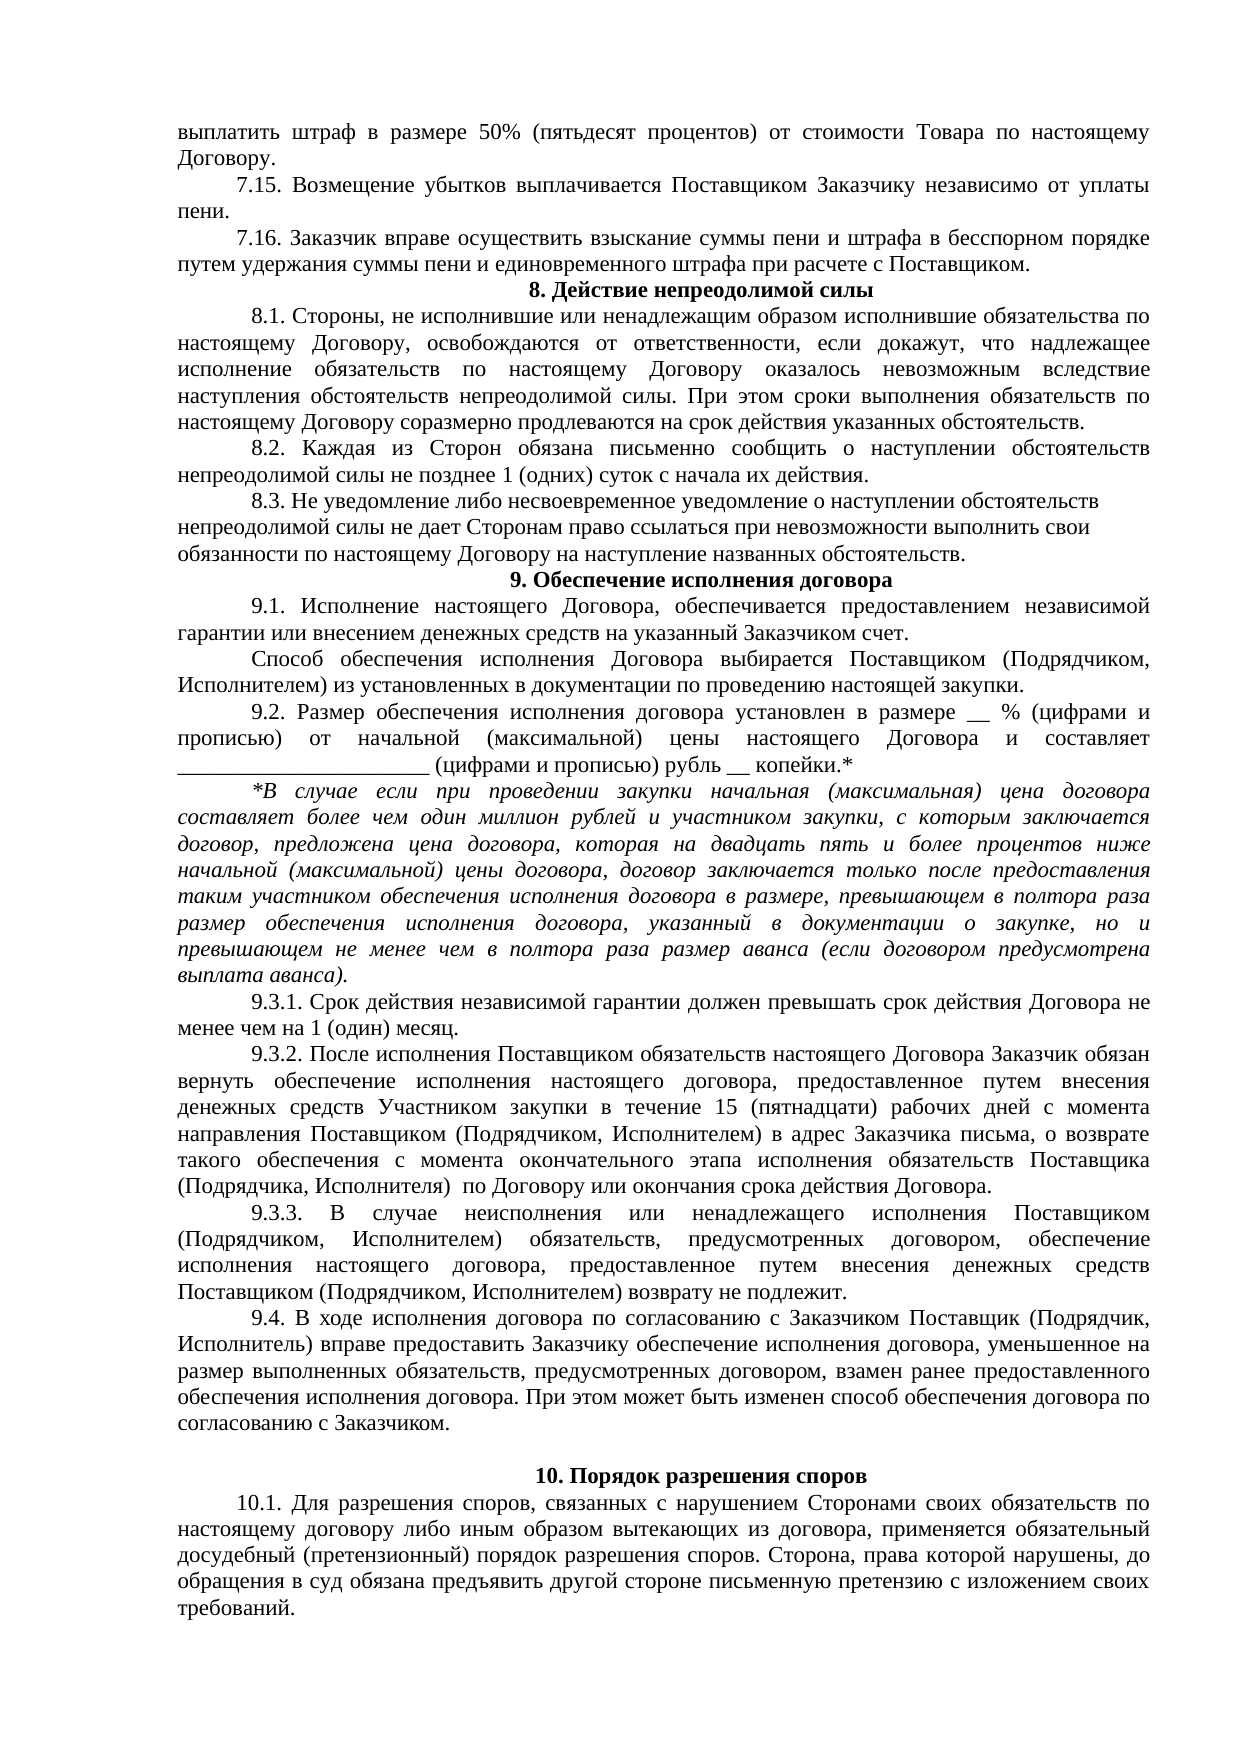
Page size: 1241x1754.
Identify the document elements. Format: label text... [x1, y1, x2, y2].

text 8.3. Не уведомление либо несвоевременное уведомление о наступлении обстоятельств непреодолимой силы не дает Сторонам право ссылаться при невозможности выполнить свои обязанности по настоящему Договору на наступление названных обстоятельств. [177, 487, 1152, 566]
text 8.1. Стороны, не исполнившие или ненадлежащим образом исполнившие обязательства по настоящему Договору, освобождаются от ответственности, если докажут, что надлежащее исполнение обязательств по настоящему Договору оказалось невозможным вследствие наступления обстоятельств непреодолимой силы. При этом сроки выполнения обязательств по настоящему Договору соразмерно продлеваются на срок действия указанных обстоятельств. [177, 303, 1152, 434]
text 7.15. Возмещение убытков выплачивается Поставщиком Заказчику независимо от уплаты пени. [177, 171, 1152, 223]
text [177, 118, 1152, 171]
text 8.2. Каждая из Сторон обязана письменно сообщить о наступлении обстоятельств непреодолимой силы не позднее 1 (одних) суток с начала их действия. [177, 434, 1152, 487]
text 9.1. Исполнение настоящего Договора, обеспечивается предоставлением независимой гарантии или внесением денежных средств на указанный Заказчиком счет. [177, 592, 1152, 645]
text 9.3.2. После исполнения Поставщиком обязательств настоящего Договора Заказчик обязан вернуть обеспечение исполнения настоящего договора, предоставленное путем внесения денежных средств Участником закупки в течение 15 (пятнадцати) рабочих дней с момента направления Поставщиком (Подрядчиком, Исполнителем) в адрес Заказчика письма, о возврате такого обеспечения с момента окончательного этапа исполнения обязательств Поставщика (Подрядчика, Исполнителя) по Договору или окончания срока действия Договора. [177, 1041, 1152, 1199]
text 9.3.1. Срок действия независимой гарантии должен превышать срок действия Договора не менее чем на 1 (один) месяц. [177, 988, 1152, 1041]
text 9.4. В ходе исполнения договора по согласованию с Заказчиком Поставщик (Подрядчик, Исполнитель) вправе предоставить Заказчику обеспечение исполнения договора, уменьшенное на размер выполненных обязательств, предусмотренных договором, взамен ранее предоставленного обеспечения исполнения договора. При этом может быть изменен способ обеспечения договора по согласованию с Заказчиком. [177, 1304, 1152, 1436]
text 7.16. Заказчик вправе осуществить взыскание суммы пени и штрафа в бесспорном порядке путем удержания суммы пени и единовременного штрафа при расчете с Поставщиком. [177, 223, 1152, 276]
text 10. Порядок разрешения споров [177, 1462, 1152, 1488]
text *В случае если при проведении закупки начальная (максимальная) цена договора составляет более чем один миллион рублей и участником закупки, с которым заключается договор, предложена цена договора, которая на двадцать пять и более процентов ниже начальной (максимальной) цены договора, договор заключается только после предоставления таким участником обеспечения исполнения договора в размере, превышающем в полтора раза размер обеспечения исполнения договора, указанный в документации о закупке, но и превышающем не менее чем в полтора раза размер аванса (если договором предусмотрена выплата аванса). [177, 777, 1152, 988]
text 10.1. Для разрешения споров, связанных с нарушением Сторонами своих обязательств по настоящему договору либо иным образом вытекающих из договора, применяется обязательный досудебный (претензионный) порядок разрешения споров. Сторона, права которой нарушены, до обращения в суд обязана предъявить другой стороне письменную претензию с изложением своих требований. [177, 1488, 1152, 1620]
text 8. Действие непреодолимой силы [177, 276, 1152, 303]
text 9. Обеспечение исполнения договора [177, 566, 1152, 592]
text 9.3.3. В случае неисполнения или ненадлежащего исполнения Поставщиком (Подрядчиком, Исполнителем) обязательств, предусмотренных договором, обеспечение исполнения настоящего договора, предоставленное путем внесения денежных средств Поставщиком (Подрядчиком, Исполнителем) возврату не подлежит. [177, 1199, 1152, 1304]
text 9.2. Размер обеспечения исполнения договора установлен в размере __ % (цифрами и прописью) от начальной (максимальной) цены настоящего Договора и составляет ______________________ (цифрами и прописью) рубль __ копейки.* [177, 698, 1152, 777]
text Способ обеспечения исполнения Договора выбирается Поставщиком (Подрядчиком, Исполнителем) из установленных в документации по проведению настоящей закупки. [177, 645, 1152, 698]
